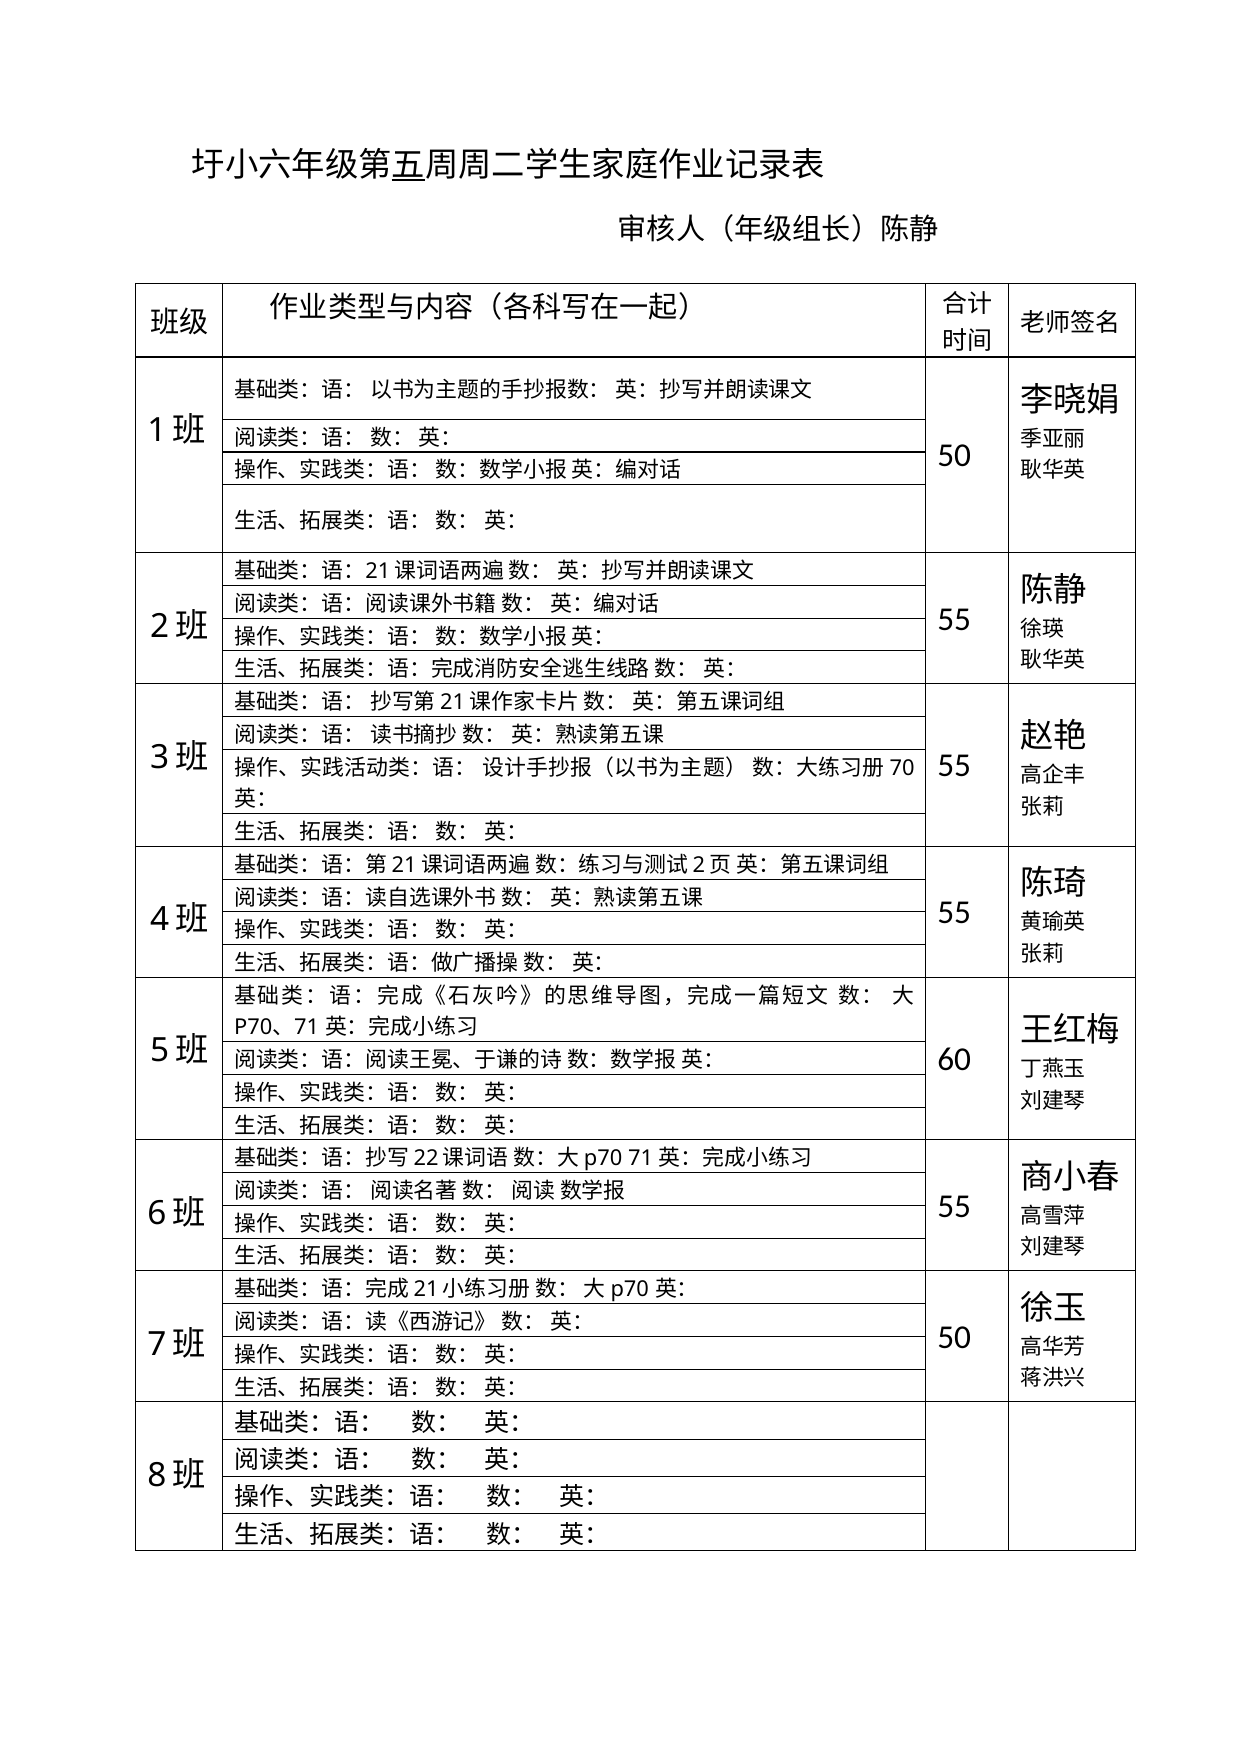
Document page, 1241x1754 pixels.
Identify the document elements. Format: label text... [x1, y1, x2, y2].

table_cell 50 [926, 1271, 1008, 1401]
table_cell 1班 [136, 358, 222, 552]
table_cell 基础类：语：完成《石灰吟》的思维导图，完成一篇短文 数： 大P70、71 英：完成小练习 [223, 978, 925, 1041]
table_cell 55 [926, 684, 1008, 846]
table_cell 2班 [136, 553, 222, 683]
table_cell 60 [926, 978, 1008, 1139]
table_cell 操作、实践类：语： 数：数学小报 英： [223, 619, 925, 650]
table_cell 操作、实践活动类：语： 设计手抄报（以书为主题） 数：大练习册70 英： [223, 750, 925, 813]
table_cell 操作、实践类：语： 数： 英： [223, 1337, 925, 1368]
table_cell 55 [926, 1140, 1008, 1270]
table_header 老师签名 [1009, 284, 1135, 356]
table_cell 7班 [136, 1271, 222, 1401]
table_cell 操作、实践类：语： 数： 英： [223, 912, 925, 944]
table_header 合计 时间 [926, 284, 1008, 356]
table_cell 基础类：语：完成21小练习册 数： 大 p70 英： [223, 1271, 925, 1303]
table_cell 阅读类：语：阅读课外书籍 数： 英：编对话 [223, 586, 925, 618]
table_cell 基础类：语： 以书为主题的手抄报数： 英：抄写并朗读课文 [223, 358, 925, 419]
table_cell 操作、实践类：语： 数：数学小报 英：编对话 [223, 453, 925, 484]
table_cell 4班 [136, 847, 222, 977]
table_header 作业类型与内容（各科写在一起） [223, 284, 925, 356]
table_cell 商小春 高雪萍 刘建琴 [1009, 1140, 1135, 1270]
table_cell 55 [926, 553, 1008, 683]
table_cell 李晓娟 季亚丽 耿华英 [1009, 358, 1135, 552]
table_cell 基础类：语：21课词语两遍 数： 英：抄写并朗读课文 [223, 553, 925, 585]
table_cell 操作、实践类：语： 数： 英： [223, 1206, 925, 1237]
table_cell 阅读类：语： 读书摘抄 数： 英：熟读第五课 [223, 717, 925, 748]
text 圩小六年级第五周周二学生家庭作业记录表 [148, 129, 1093, 194]
table_cell 6班 [136, 1140, 222, 1270]
table_cell 操作、实践类：语： 数： 英： [223, 1477, 925, 1513]
table_cell [1009, 1402, 1135, 1550]
table_cell 55 [926, 847, 1008, 977]
table_cell 阅读类：语：读自选课外书 数： 英：熟读第五课 [223, 880, 925, 911]
table_cell 生活、拓展类：语： 数： 英： [223, 1239, 925, 1270]
table_cell 生活、拓展类：语： 数： 英： [223, 1514, 925, 1550]
table_cell 赵艳 高企丰 张莉 [1009, 684, 1135, 846]
table_cell 陈静 徐瑛 耿华英 [1009, 553, 1135, 683]
table_cell 阅读类：语： 阅读名著 数： 阅读 数学报 [223, 1173, 925, 1205]
table_cell 基础类：语： 抄写第21课作家卡片 数： 英：第五课词组 [223, 684, 925, 716]
table_cell 基础类：语：第21课词语两遍 数：练习与测试2页 英：第五课词组 [223, 847, 925, 878]
table_cell 阅读类：语：读《西游记》 数： 英： [223, 1304, 925, 1336]
table_cell 8班 [136, 1402, 222, 1550]
table_cell 生活、拓展类：语： 数： 英： [223, 814, 925, 846]
table_cell 50 [926, 358, 1008, 552]
table_cell 生活、拓展类：语： 数： 英： [223, 1108, 925, 1139]
table_cell 生活、拓展类：语：做广播操 数： 英： [223, 945, 925, 977]
text 审核人（年级组长）陈静 [148, 194, 1093, 259]
table_cell 生活、拓展类：语： 数： 英： [223, 1370, 925, 1401]
table_header 班级 [136, 284, 222, 356]
table_cell 生活、拓展类：语：完成消防安全逃生线路 数： 英： [223, 651, 925, 683]
table_cell 陈琦 黄瑜英 张莉 [1009, 847, 1135, 977]
table_cell 基础类：语：抄写22课词语 数：大 p70 71 英：完成小练习 [223, 1140, 925, 1172]
table_cell 操作、实践类：语： 数： 英： [223, 1075, 925, 1107]
table_cell 生活、拓展类：语： 数： 英： [223, 485, 925, 552]
table_cell [926, 1402, 1008, 1550]
table_cell 阅读类：语：阅读王冕、于谦的诗 数：数学报 英： [223, 1042, 925, 1074]
table_cell 5班 [136, 978, 222, 1139]
table_cell 王红梅 丁燕玉 刘建琴 [1009, 978, 1135, 1139]
table_cell 徐玉 高华芳 蒋洪兴 [1009, 1271, 1135, 1401]
table_cell 3班 [136, 684, 222, 846]
table_cell 阅读类：语： 数： 英： [223, 420, 925, 451]
table_cell 基础类：语： 数： 英： [223, 1402, 925, 1438]
table_cell 阅读类：语： 数： 英： [223, 1440, 925, 1476]
